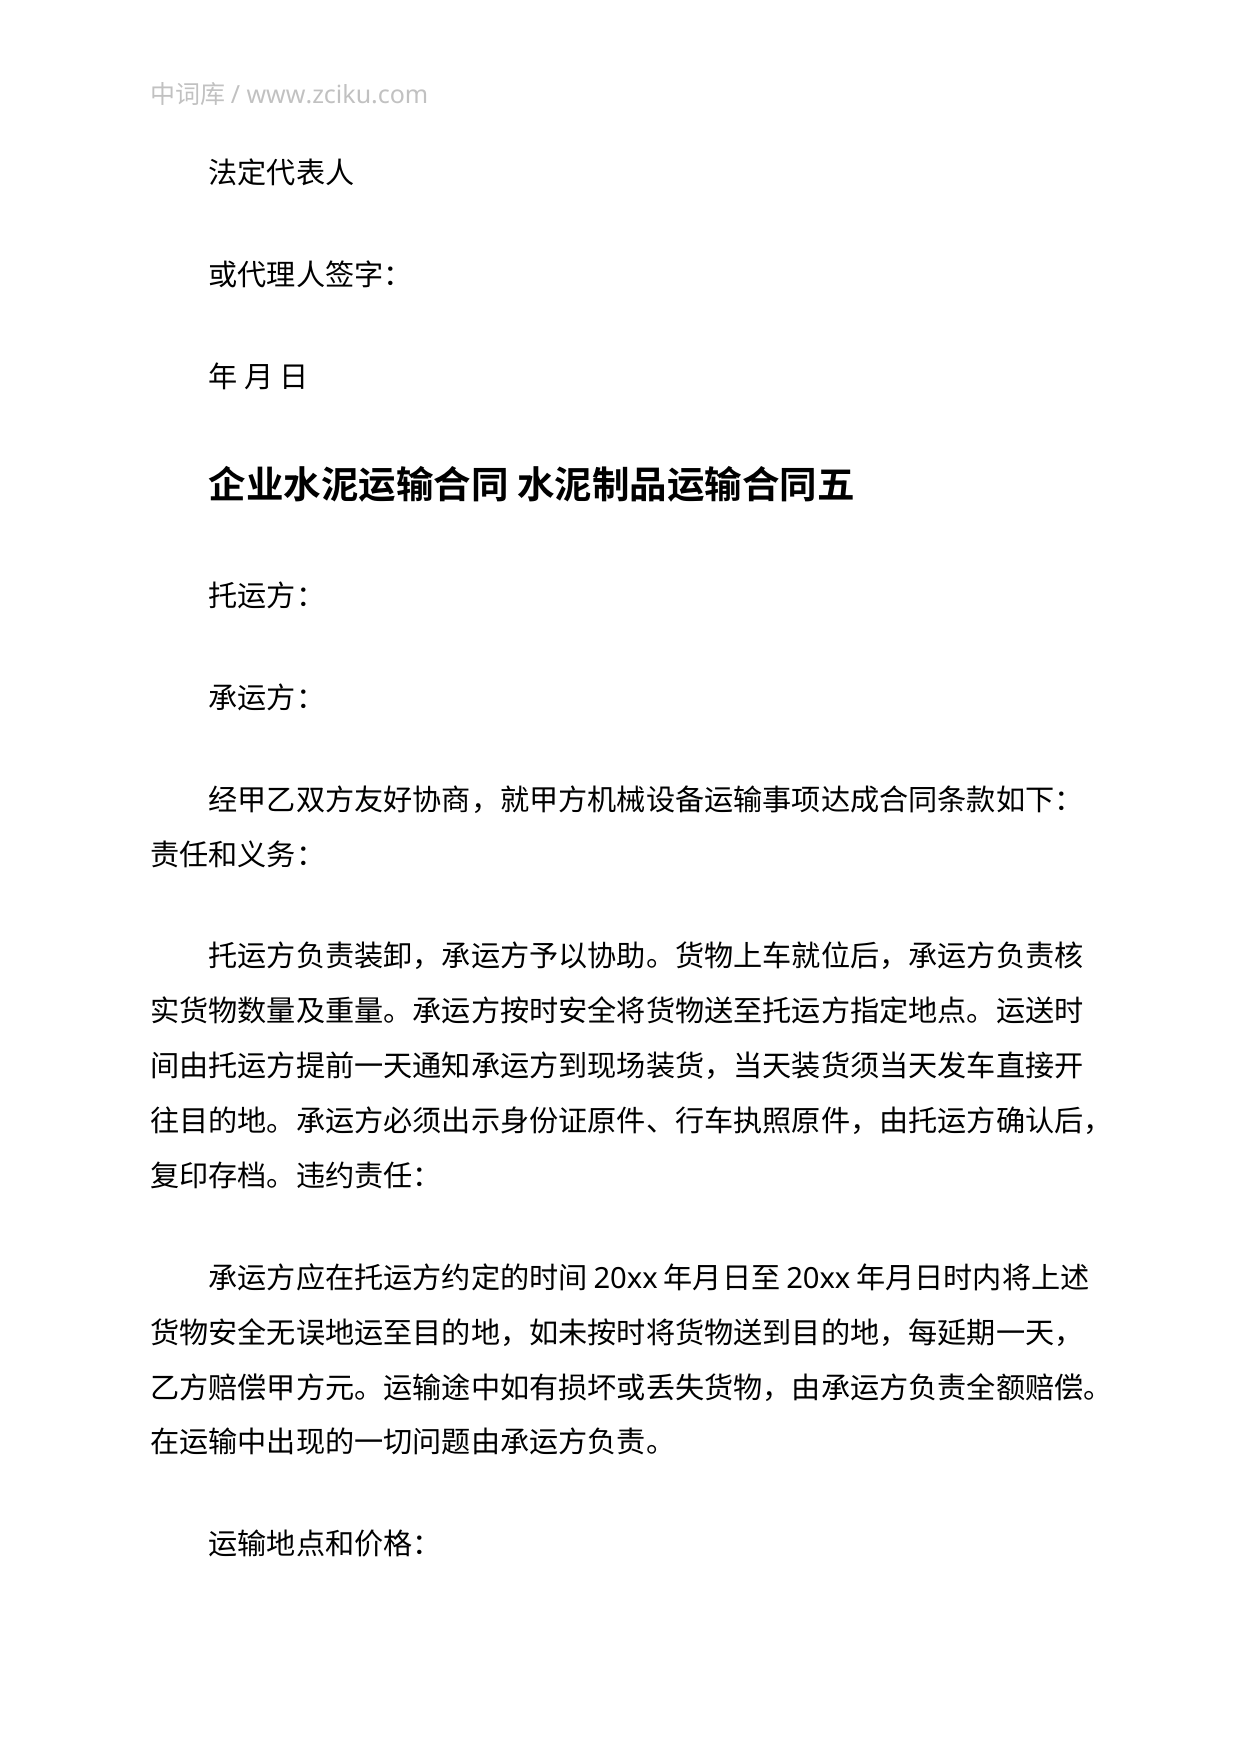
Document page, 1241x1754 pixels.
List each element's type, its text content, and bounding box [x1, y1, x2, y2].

text 年 月 日 [150, 353, 1090, 396]
text 经甲乙双方友好协商，就甲方机械设备运输事项达成合同条款如下：责任和义务： [150, 776, 1090, 873]
text 法定代表人 [150, 150, 1090, 192]
text 运输地点和价格： [150, 1521, 1090, 1563]
text 承运方应在托运方约定的时间20xx年月日至20xx年月日时内将上述货物安全无误地运至目的地，如未按时将货物送到目的地，每延期一天，乙方赔偿甲方元。运输途中如有损坏或丢失货物，由承运方负责全额赔偿。在运输中出现的一切问题由承运方负责。 [150, 1254, 1090, 1461]
text 承运方： [150, 674, 1090, 717]
text 企业水泥运输合同 水泥制品运输合同五 [150, 455, 1090, 509]
text 或代理人签字： [150, 252, 1090, 294]
text 托运方： [150, 573, 1090, 615]
text 托运方负责装卸，承运方予以协助。货物上车就位后，承运方负责核实货物数量及重量。承运方按时安全将货物送至托运方指定地点。运送时间由托运方提前一天通知承运方到现场装货，当天装货须当天发车直接开往目的地。承运方必须出示身份证原件、行车执照原件，由托运方确认后，复印存档。违约责任： [150, 933, 1090, 1195]
